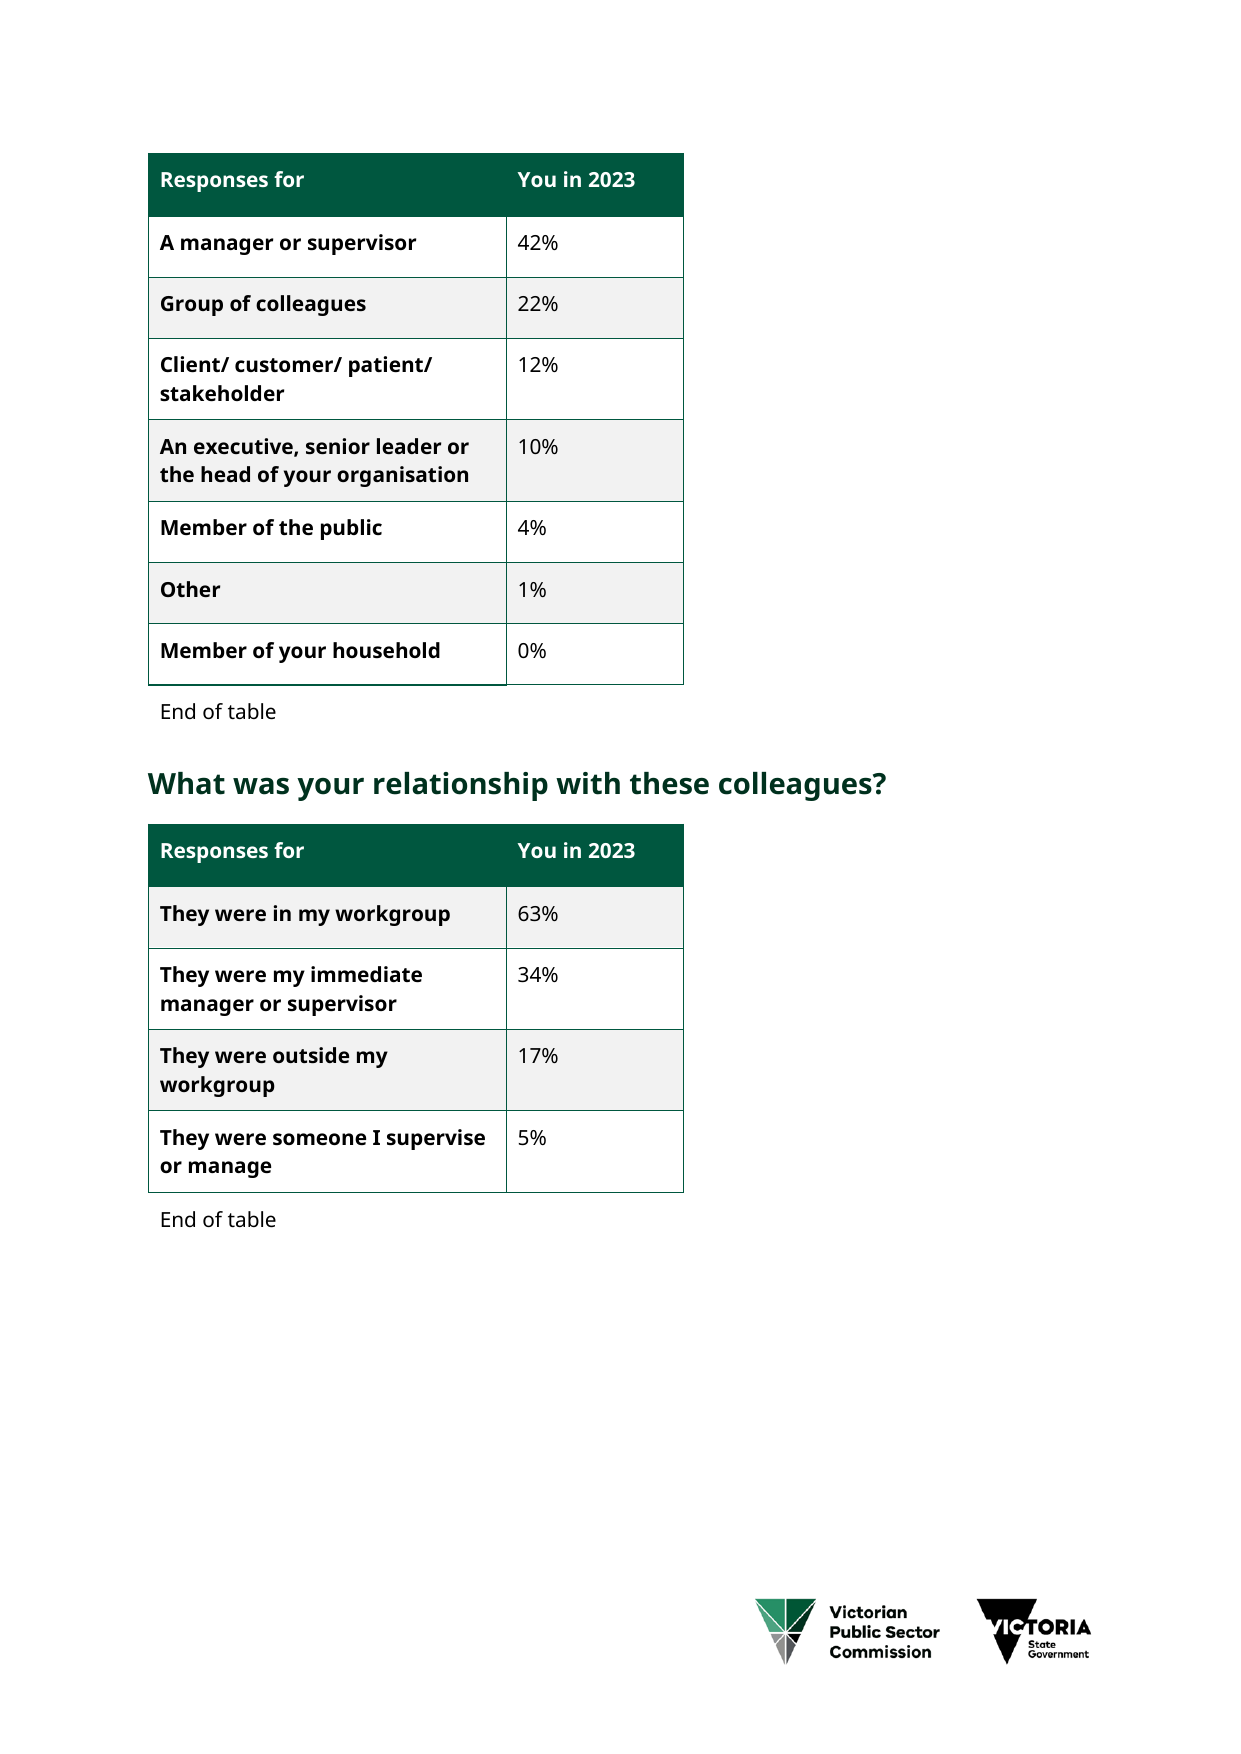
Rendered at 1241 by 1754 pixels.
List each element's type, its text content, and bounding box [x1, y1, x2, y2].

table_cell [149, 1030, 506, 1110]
table_cell Client/ customer/ patient/ stakeholder [149, 339, 506, 419]
table_header Responses for [149, 154, 506, 216]
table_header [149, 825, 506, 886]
table_cell 10% [507, 420, 683, 501]
picture [754, 1598, 1093, 1666]
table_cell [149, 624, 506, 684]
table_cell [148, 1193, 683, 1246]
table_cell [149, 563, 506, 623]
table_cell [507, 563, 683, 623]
table_cell 42% [507, 217, 683, 277]
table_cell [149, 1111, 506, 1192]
table_header You in 2023 [507, 154, 683, 216]
subtitle What was your relationship with these colleagues? [148, 763, 1092, 803]
table_cell Member of the public [149, 502, 506, 562]
table_cell An executive, senior leader or the head of your organisation [149, 420, 506, 501]
table_cell 12% [507, 339, 683, 419]
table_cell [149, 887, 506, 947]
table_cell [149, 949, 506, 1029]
table_cell A manager or supervisor [149, 217, 506, 277]
table_cell Group of colleagues [149, 278, 506, 338]
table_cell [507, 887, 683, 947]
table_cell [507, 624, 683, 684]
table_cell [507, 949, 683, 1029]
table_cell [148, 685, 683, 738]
table_cell 22% [507, 278, 683, 338]
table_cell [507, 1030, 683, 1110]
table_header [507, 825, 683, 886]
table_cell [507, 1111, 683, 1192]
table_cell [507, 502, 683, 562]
